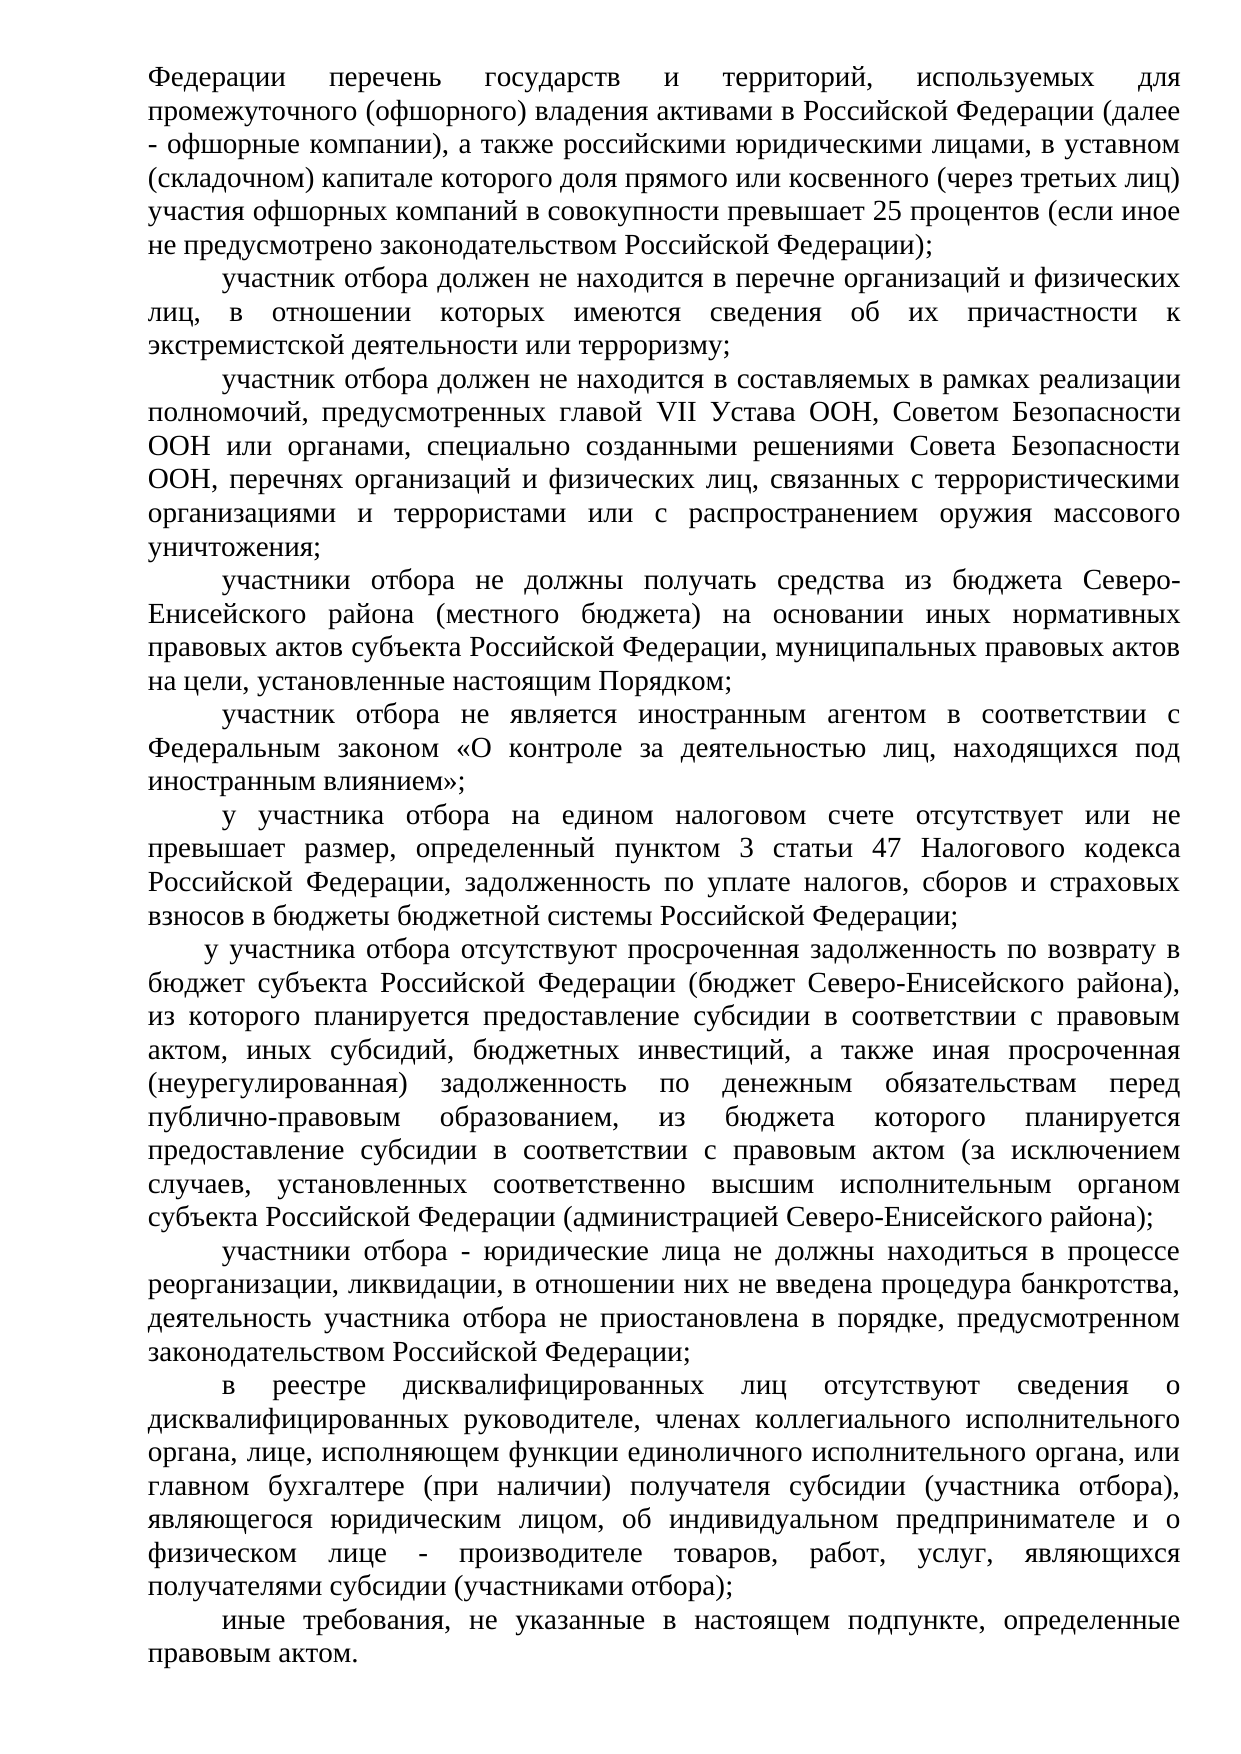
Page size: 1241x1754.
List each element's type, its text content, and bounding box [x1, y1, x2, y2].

text участник отбора не является иностранным агентом в соответствии с Федеральным законом «О контроле за деятельностью лиц, находящихся под иностранным влиянием»; [148, 696, 1181, 797]
text участники отбора - юридические лица не должны находиться в процессе реорганизации, ликвидации, в отношении них не введена процедура банкротства, деятельность участника отбора не приостановлена в порядке, предусмотренном законодательством Российской Федерации; [148, 1233, 1181, 1367]
text участник отбора должен не находится в перечне организаций и физических лиц, в отношении которых имеются сведения об их причастности к экстремистской деятельности или терроризму; [148, 260, 1181, 361]
text у участника отбора отсутствуют просроченная задолженность по возврату в бюджет субъекта Российской Федерации (бюджет Северо-Енисейского района), из которого планируется предоставление субсидии в соответствии с правовым актом, иных субсидий, бюджетных инвестиций, а также иная просроченная (неурегулированная) задолженность по денежным обязательствам перед публично-правовым образованием, из бюджета которого планируется предоставление субсидии в соответствии с правовым актом (за исключением случаев, установленных соответственно высшим исполнительным органом субъекта Российской Федерации (администрацией Северо-Енисейского района); [148, 931, 1181, 1233]
text участник отбора должен не находится в составляемых в рамках реализации полномочий, предусмотренных главой VII Устава ООН, Советом Безопасности ООН или органами, специально созданными решениями Совета Безопасности ООН, перечнях организаций и физических лиц, связанных с террористическими организациями и террористами или с распространением оружия массового уничтожения; [148, 361, 1181, 562]
text иные требования, не указанные в настоящем подпункте, определенные правовым актом. [148, 1602, 1181, 1669]
text в реестре дисквалифицированных лиц отсутствуют сведения о дисквалифицированных руководителе, членах коллегиального исполнительного органа, лице, исполняющем функции единоличного исполнительного органа, или главном бухгалтере (при наличии) получателя субсидии (участника отбора), являющегося юридическим лицом, об индивидуальном предпринимателе и о физическом лице - производителе товаров, работ, услуг, являющихся получателями субсидии (участниками отбора); [148, 1367, 1181, 1602]
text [148, 59, 1181, 260]
text участники отбора не должны получать средства из бюджета Северо-Енисейского района (местного бюджета) на основании иных нормативных правовых актов субъекта Российской Федерации, муниципальных правовых актов на цели, установленные настоящим Порядком; [148, 562, 1181, 696]
text у участника отбора на едином налоговом счете отсутствует или не превышает размер, определенный пунктом 3 статьи 47 Налогового кодекса Российской Федерации, задолженность по уплате налогов, сборов и страховых взносов в бюджеты бюджетной системы Российской Федерации; [148, 797, 1181, 931]
